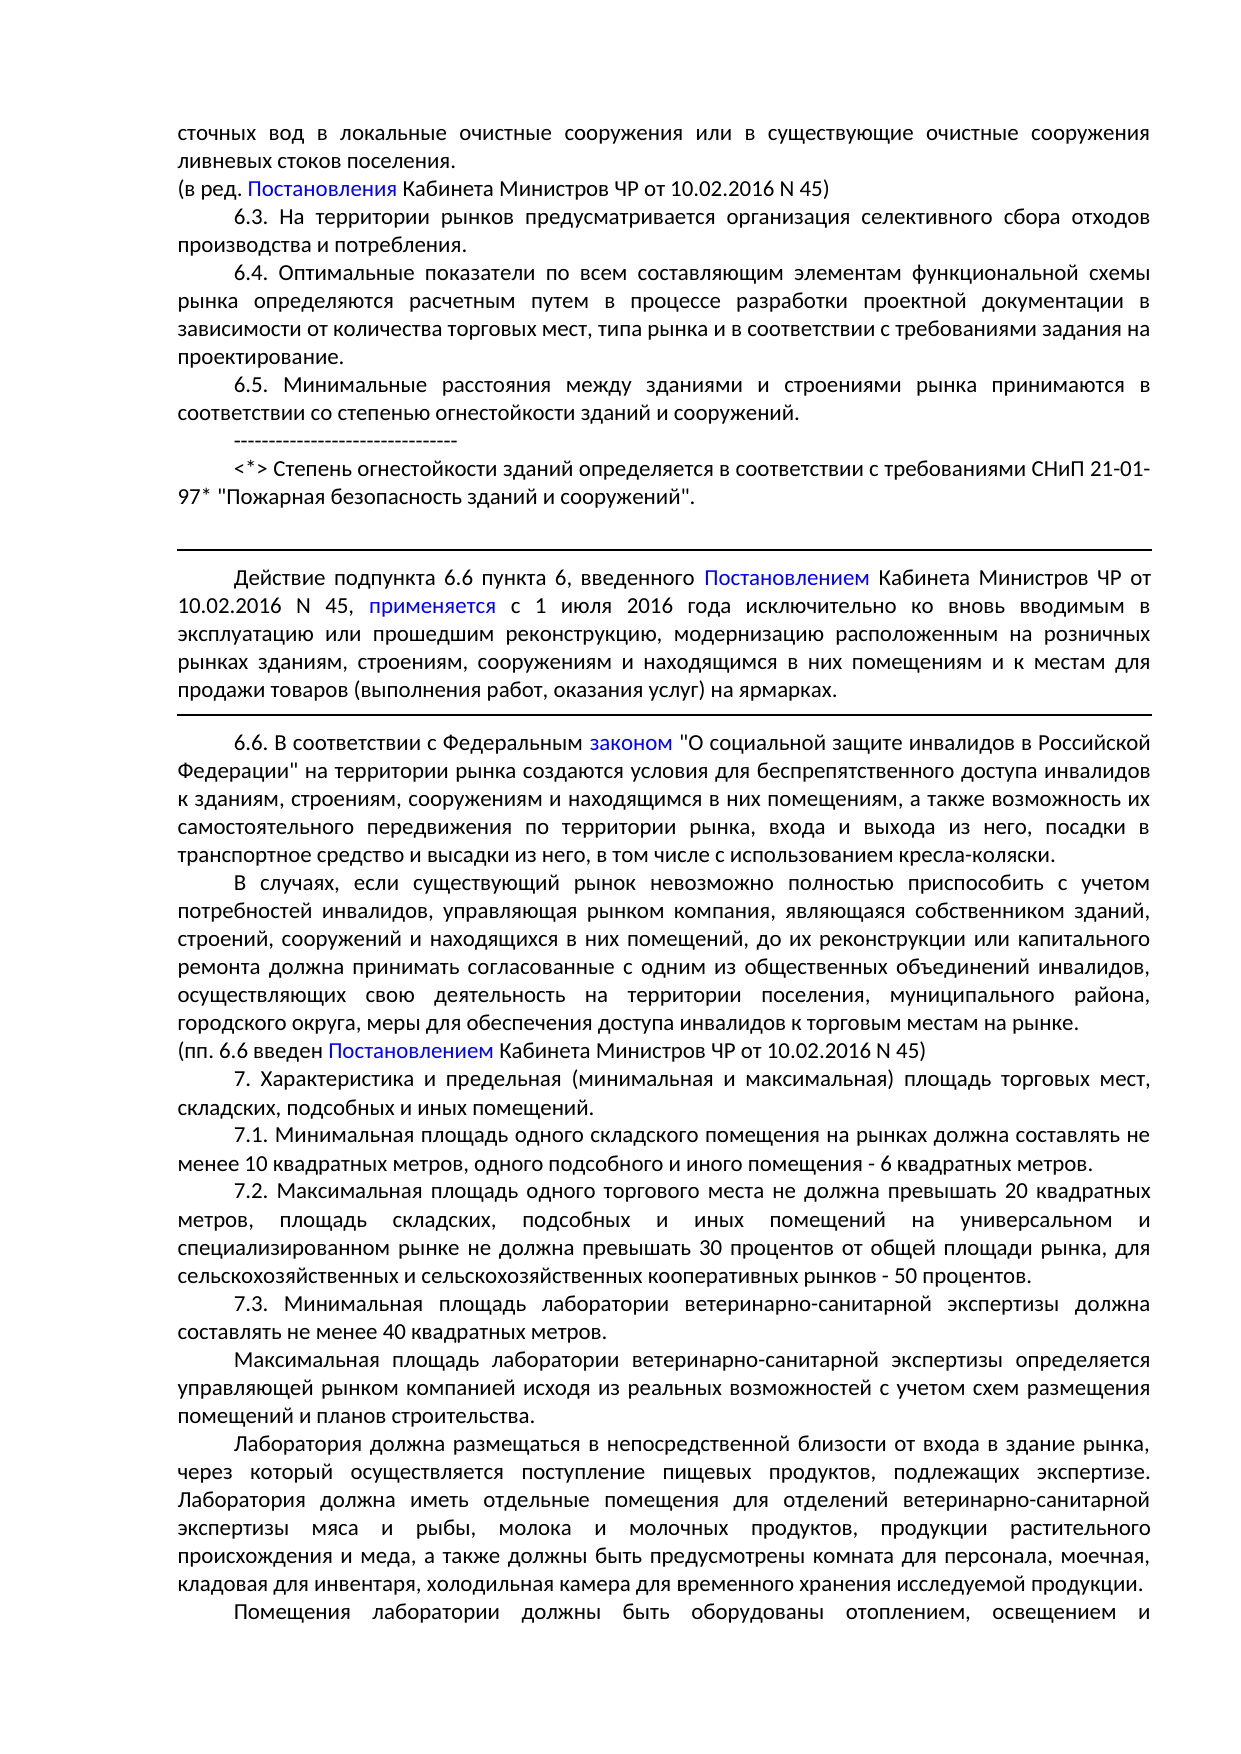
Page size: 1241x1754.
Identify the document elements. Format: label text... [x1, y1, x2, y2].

text Максимальная площадь лаборатории ветеринарно-санитарной экспертизы определяется управляющей рынком компанией исходя из реальных возможностей с учетом схем размещения помещений и планов строительства. [177, 1345, 1152, 1429]
text 6.4. Оптимальные показатели по всем составляющим элементам функциональной схемы рынка определяются расчетным путем в процессе разработки проектной документации в зависимости от количества торговых мест, типа рынка и в соответствии с требованиями задания на проектирование. [177, 258, 1152, 370]
text 6.5. Минимальные расстояния между зданиями и строениями рынка принимаются в соответствии со степенью огнестойкости зданий и сооружений. [177, 370, 1152, 426]
text <*> Степень огнестойкости зданий определяется в соответствии с требованиями СНиП 21-01-97* "Пожарная безопасность зданий и сооружений". [177, 454, 1152, 510]
text 7. Характеристика и предельная (минимальная и максимальная) площадь торговых мест, складских, подсобных и иных помещений. [177, 1064, 1152, 1121]
text Лаборатория должна размещаться в непосредственной близости от входа в здание рынка, через который осуществляется поступление пищевых продуктов, подлежащих экспертизе. Лаборатория должна иметь отдельные помещения для отделений ветеринарно-санитарной экспертизы мяса и рыбы, молока и молочных продуктов, продукции растительного происхождения и меда, а также должны быть предусмотрены комната для персонала, моечная, кладовая для инвентаря, холодильная камера для временного хранения исследуемой продукции. [177, 1429, 1152, 1597]
text 7.2. Максимальная площадь одного торгового места не должна превышать 20 квадратных метров, площадь складских, подсобных и иных помещений на универсальном и специализированном рынке не должна превышать 30 процентов от общей площади рынка, для сельскохозяйственных и сельскохозяйственных кооперативных рынков - 50 процентов. [177, 1177, 1152, 1289]
text В случаях, если существующий рынок невозможно полностью приспособить с учетом потребностей инвалидов, управляющая рынком компания, являющаяся собственником зданий, строений, сооружений и находящихся в них помещений, до их реконструкции или капитального ремонта должна принимать согласованные с одним из общественных объединений инвалидов, осуществляющих свою деятельность на территории поселения, муниципального района, городского округа, меры для обеспечения доступа инвалидов к торговым местам на рынке. [177, 868, 1152, 1037]
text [177, 118, 1152, 174]
text (пп. 6.6 введен Постановлением Кабинета Министров ЧР от 10.02.2016 N 45) [177, 1037, 1152, 1064]
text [177, 1597, 1152, 1625]
text -------------------------------- [177, 426, 1152, 454]
text (в ред. Постановления Кабинета Министров ЧР от 10.02.2016 N 45) [177, 174, 1152, 202]
text Действие подпункта 6.6 пункта 6, введенного Постановлением Кабинета Министров ЧР от 10.02.2016 N 45, применяется с 1 июля 2016 года исключительно ко вновь вводимым в эксплуатацию или прошедшим реконструкцию, модернизацию расположенным на розничных рынках зданиям, строениям, сооружениям и находящимся в них помещениям и к местам для продажи товаров (выполнения работ, оказания услуг) на ярмарках. [177, 563, 1152, 703]
text 7.3. Минимальная площадь лаборатории ветеринарно-санитарной экспертизы должна составлять не менее 40 квадратных метров. [177, 1289, 1152, 1345]
text 6.6. В соответствии с Федеральным законом "О социальной защите инвалидов в Российской Федерации" на территории рынка создаются условия для беспрепятственного доступа инвалидов к зданиям, строениям, сооружениям и находящимся в них помещениям, а также возможность их самостоятельного передвижения по территории рынка, входа и выхода из него, посадки в транспортное средство и высадки из него, в том числе с использованием кресла-коляски. [177, 728, 1152, 868]
text 6.3. На территории рынков предусматривается организация селективного сбора отходов производства и потребления. [177, 202, 1152, 258]
text 7.1. Минимальная площадь одного складского помещения на рынках должна составлять не менее 10 квадратных метров, одного подсобного и иного помещения - 6 квадратных метров. [177, 1121, 1152, 1177]
